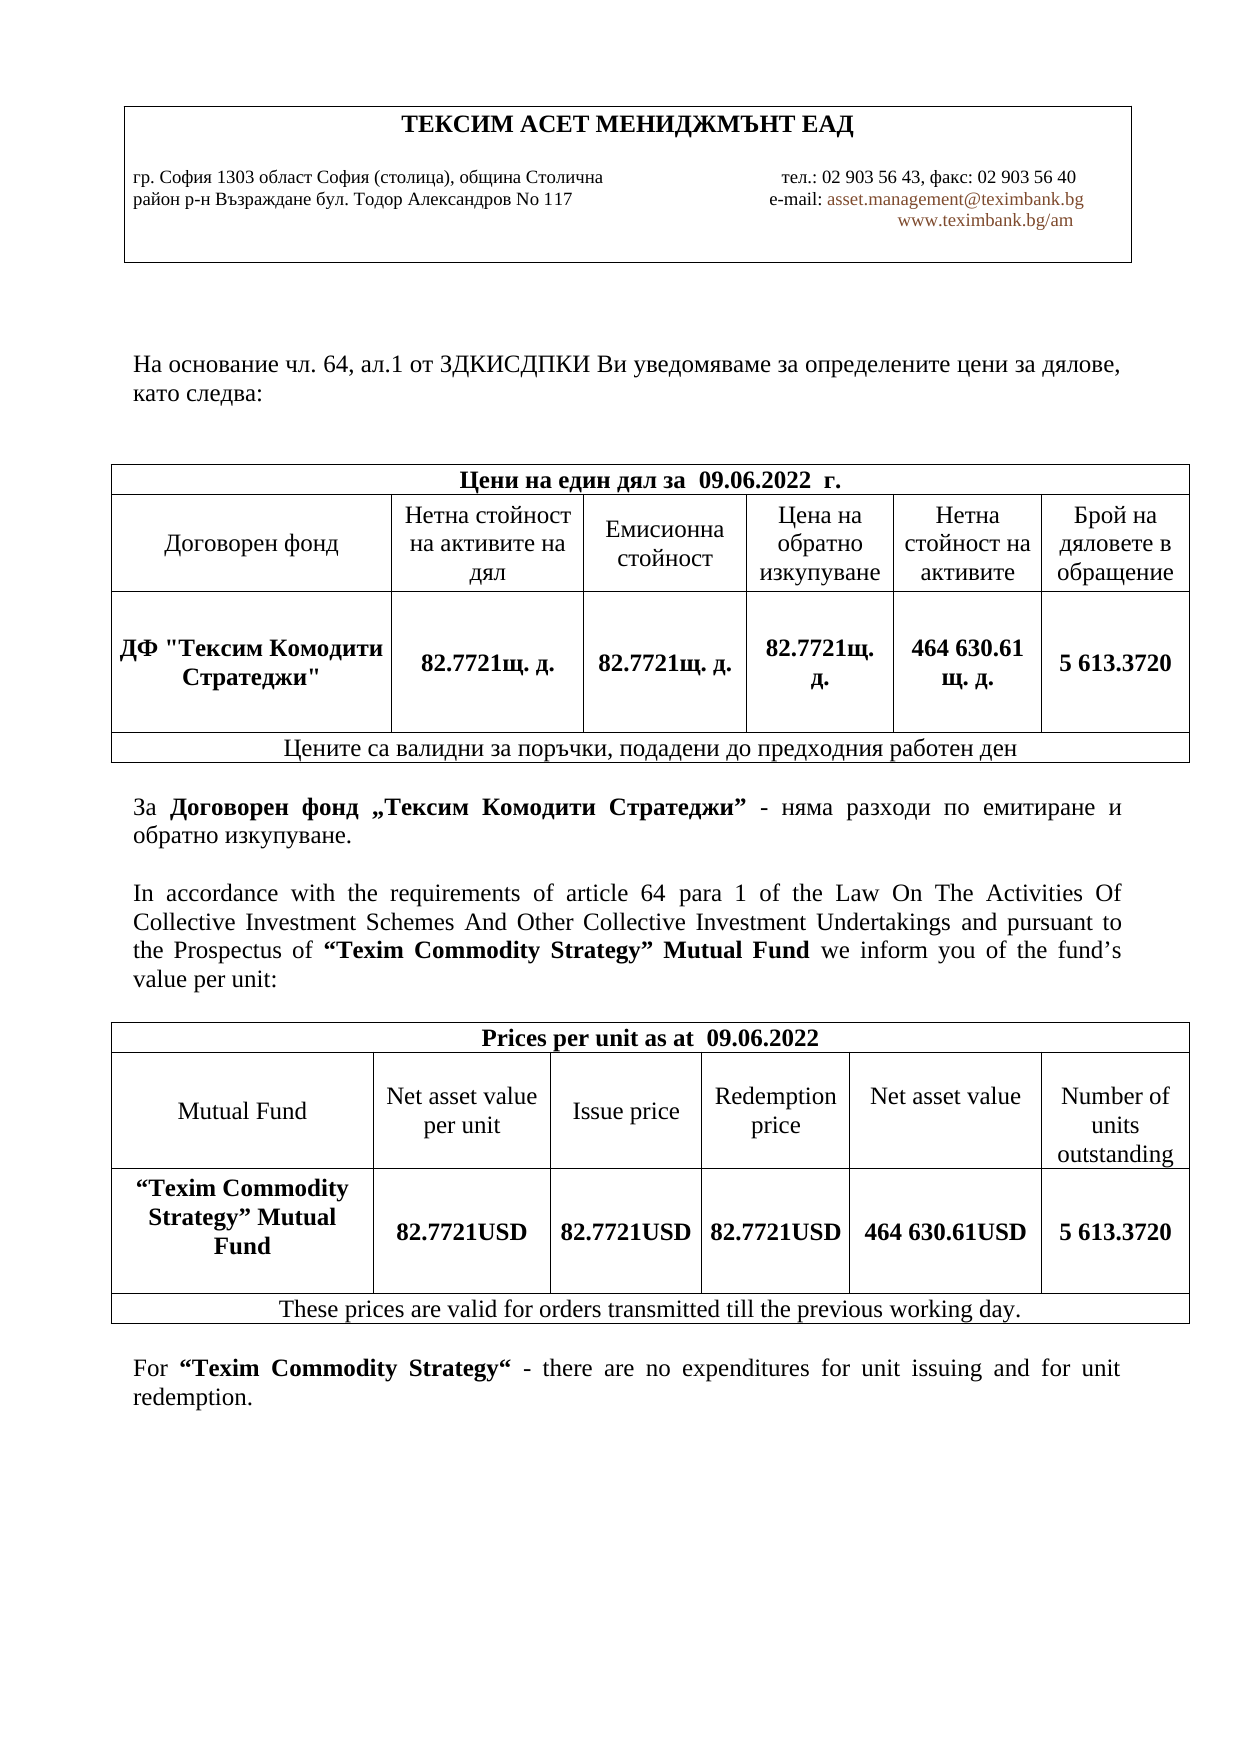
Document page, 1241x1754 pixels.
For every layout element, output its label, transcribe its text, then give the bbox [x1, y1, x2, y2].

table_cell 82.7721USD [551, 1169, 701, 1293]
table_cell Issue price [551, 1053, 701, 1168]
text За Договорен фонд „Тексим Комодити Стратеджи” - няма разходи по емитиране и обратно изкупуване. [133, 792, 1122, 849]
table_cell 82.7721USD [702, 1169, 849, 1293]
table_cell Цена на обратно изкупуване [747, 495, 893, 591]
table_cell ДФ "Тексим Комодити Стратеджи" [112, 592, 391, 732]
table_cell Redemption price [702, 1053, 849, 1168]
table_cell Договорен фонд [112, 495, 391, 591]
table_header Цени на един дял за 09.06.2022 г. [112, 465, 1189, 494]
table_cell 82.7721USD [374, 1169, 550, 1293]
table_cell “Texim Commodity Strategy” Mutual Fund [112, 1169, 373, 1293]
table_cell Нетна стойност на активите [894, 495, 1041, 591]
table_cell 82.7721щ. д. [392, 592, 583, 732]
text For “Texim Commodity Strategy“ - there are no expenditures for unit issuing and for unit redemption. [133, 1353, 1122, 1410]
table_cell 82.7721щ. д. [584, 592, 746, 732]
text ТЕКСИМ АСЕТ МЕНИДЖМЪНТ ЕАД [125, 107, 1131, 137]
text гр. София 1303 област София (столица), община Столична тел.: 02 903 56 43, факс: 02 903 56 40 район р-н Възраждане бул. Тодор Александров No 117 e-mail: asset.management@teximbank.bg [133, 166, 1122, 206]
table_cell 5 613.3720 [1042, 1169, 1189, 1293]
table_cell Емисионна стойност [584, 495, 746, 591]
table_cell Брой на дяловете в обращение [1042, 495, 1189, 591]
text In accordance with the requirements of article 64 para 1 of the Law On The Activities Of Collective Investment Schemes And Other Collective Investment Undertakings and pursuant to the Prospectus of “Texim Commodity Strategy” Mutual Fund we inform you of the fund’s value per unit: [133, 878, 1122, 993]
table_cell 464 630.61USD [850, 1169, 1041, 1293]
text На основание чл. 64, ал.1 от ЗДКИСДПКИ Ви уведомяваме за определените цени за дялове, като следва: [133, 349, 1122, 407]
table_header Prices per unit as at 09.06.2022 [112, 1023, 1189, 1052]
table_cell Цените са валидни за поръчки, подадени до предходния работен ден [112, 733, 1189, 762]
text www.teximbank.bg/am [125, 206, 1131, 262]
table_cell Нетна стойност на активите на дял [392, 495, 583, 591]
table_cell Number of units outstanding [1042, 1053, 1189, 1168]
table_cell 464 630.61 щ. д. [894, 592, 1041, 732]
table_cell Net asset value [850, 1053, 1041, 1168]
table_cell 82.7721щ. д. [747, 592, 893, 732]
table_cell Net asset value per unit [374, 1053, 550, 1168]
table_cell Mutual Fund [112, 1053, 373, 1168]
table_cell These prices are valid for orders transmitted till the previous working day. [112, 1294, 1189, 1323]
table_cell 5 613.3720 [1042, 592, 1189, 732]
